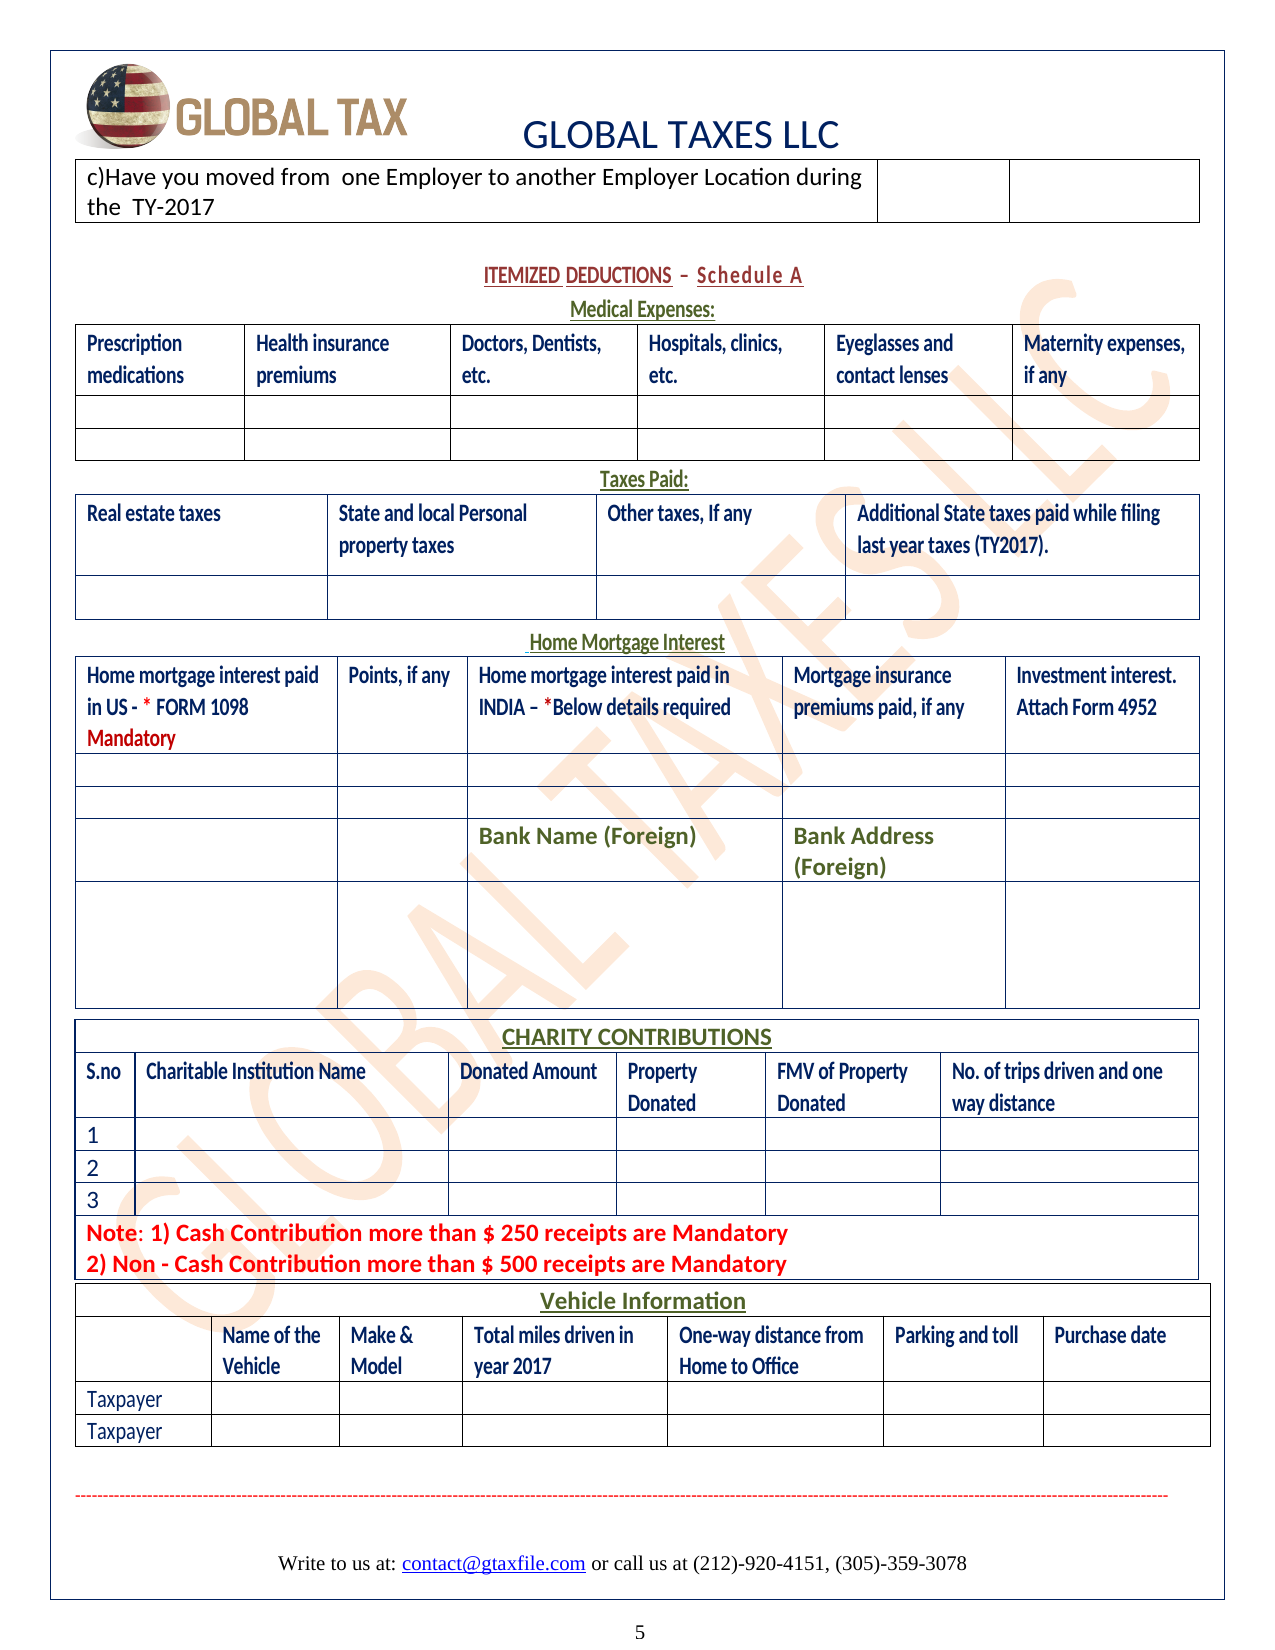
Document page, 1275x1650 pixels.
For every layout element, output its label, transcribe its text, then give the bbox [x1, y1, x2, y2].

text Taxes Paid: [525, 462, 1200, 494]
table_header Investment interest. Attach Form 4952 [1006, 657, 1199, 753]
table_cell [783, 787, 1005, 818]
table_cell [338, 819, 467, 881]
table_cell [212, 1415, 339, 1446]
picture [75, 63, 408, 149]
table_cell [766, 1118, 940, 1150]
table_cell [245, 396, 450, 428]
table_cell [766, 1183, 940, 1215]
table_cell Donated Amount [449, 1053, 616, 1117]
table_cell [597, 576, 845, 619]
table_cell [1006, 819, 1199, 881]
table_header Maternity expenses, if any [1013, 325, 1199, 395]
table_cell [76, 882, 337, 1008]
table_cell [76, 576, 327, 619]
table_cell [136, 1151, 448, 1182]
table_cell [846, 576, 1199, 619]
table_header Health insurance premiums [245, 325, 450, 395]
table_cell [884, 1415, 1043, 1446]
table_cell [463, 1415, 667, 1446]
table_cell [1006, 754, 1199, 786]
table_header Doctors, Dentists, etc. [451, 325, 637, 395]
table_header Eyeglasses and contact lenses [825, 325, 1012, 395]
table_cell [617, 1118, 765, 1150]
table_header Points, if any [338, 657, 467, 753]
table_cell Note: 1) Cash Contribution more than $ 250 receipts are Mandatory 2) Non - Cash Contribution more than $ 500 receipts are Mandatory [76, 1216, 1198, 1279]
table_cell [766, 1151, 940, 1182]
table_cell [638, 396, 824, 428]
table_header Home mortgage interest paid in INDIA – *Below details required [468, 657, 782, 753]
table_cell FMV of Property Donated [766, 1053, 940, 1117]
table_cell [451, 429, 637, 460]
table_cell [783, 882, 1005, 1008]
table_header Mortgage insurance premiums paid, if any [783, 657, 1005, 753]
table_cell [668, 1382, 883, 1413]
table_cell Bank Address (Foreign) [783, 819, 1005, 881]
table_header State and local Personal property taxes [328, 495, 596, 574]
table_cell [878, 160, 1009, 222]
table_cell Charitable Institution Name [136, 1053, 448, 1117]
table_header Other taxes, If any [597, 495, 845, 574]
text ITEMIZED DEDUCTIONS – Schedule A [85, 258, 1200, 290]
table_cell [463, 1382, 667, 1413]
table_cell Taxpayer [76, 1415, 211, 1446]
table_cell [668, 1415, 883, 1446]
table_cell [338, 787, 467, 818]
table_cell [338, 882, 467, 1008]
table_cell [136, 1118, 448, 1150]
table_cell c)Have you moved from one Employer to another Employer Location during the TY-2017 [76, 160, 877, 222]
text Home Mortgage Interest [450, 624, 1200, 656]
table_cell [638, 429, 824, 460]
table_cell [76, 754, 337, 786]
table_cell Property Donated [617, 1053, 765, 1117]
table_cell Purchase date [1044, 1317, 1210, 1381]
table_cell [825, 396, 1012, 428]
table_cell [340, 1382, 462, 1413]
table_cell [941, 1118, 1198, 1150]
table_cell [76, 1317, 211, 1381]
table_cell [468, 787, 782, 818]
table_cell [340, 1415, 462, 1446]
table_header Prescription medications [76, 325, 244, 395]
table_cell [136, 1183, 448, 1215]
table_cell [338, 754, 467, 786]
table_cell Bank Name (Foreign) [468, 819, 782, 881]
table_header Vehicle Information [76, 1284, 1210, 1316]
table_header CHARITY CONTRIBUTIONS [76, 1020, 1198, 1052]
table_cell Parking and toll [884, 1317, 1043, 1381]
table_cell [941, 1183, 1198, 1215]
table_cell [1013, 396, 1199, 428]
table_cell 2 [76, 1151, 134, 1182]
table_cell [468, 754, 782, 786]
table_cell [1006, 787, 1199, 818]
table_cell [1013, 429, 1199, 460]
table_cell [449, 1183, 616, 1215]
table_cell [76, 819, 337, 881]
table_cell [884, 1382, 1043, 1413]
table_cell [212, 1382, 339, 1413]
text Medical Expenses: [85, 292, 1200, 324]
table_cell [468, 882, 782, 1008]
table_cell [941, 1151, 1198, 1182]
table_cell One-way distance from Home to Office [668, 1317, 883, 1381]
table_cell [449, 1118, 616, 1150]
table_header Real estate taxes [76, 495, 327, 574]
table_header Home mortgage interest paid in US - * FORM 1098 Mandatory [76, 657, 337, 753]
table_cell No. of trips driven and one way distance [941, 1053, 1198, 1117]
table_cell [825, 429, 1012, 460]
table_cell [76, 396, 244, 428]
table_cell 3 [76, 1183, 134, 1215]
table_cell Taxpayer [76, 1382, 211, 1413]
table_cell [451, 396, 637, 428]
table_header Hospitals, clinics, etc. [638, 325, 824, 395]
table_cell Total miles driven in year 2017 [463, 1317, 667, 1381]
table_cell [449, 1151, 616, 1182]
table_cell [1010, 160, 1199, 222]
table_cell [617, 1183, 765, 1215]
table_cell [328, 576, 596, 619]
table_cell [245, 429, 450, 460]
table_cell [1006, 882, 1199, 1008]
table_cell 1 [76, 1118, 134, 1150]
table_cell [76, 787, 337, 818]
table_cell S.no [76, 1053, 134, 1117]
table_cell Make & Model [340, 1317, 462, 1381]
table_cell [76, 429, 244, 460]
table_cell [1044, 1382, 1210, 1413]
table_cell [783, 754, 1005, 786]
table_cell Name of the Vehicle [212, 1317, 339, 1381]
table_header Additional State taxes paid while filing last year taxes (TY2017). [846, 495, 1199, 574]
table_cell [1044, 1415, 1210, 1446]
table_cell [617, 1151, 765, 1182]
